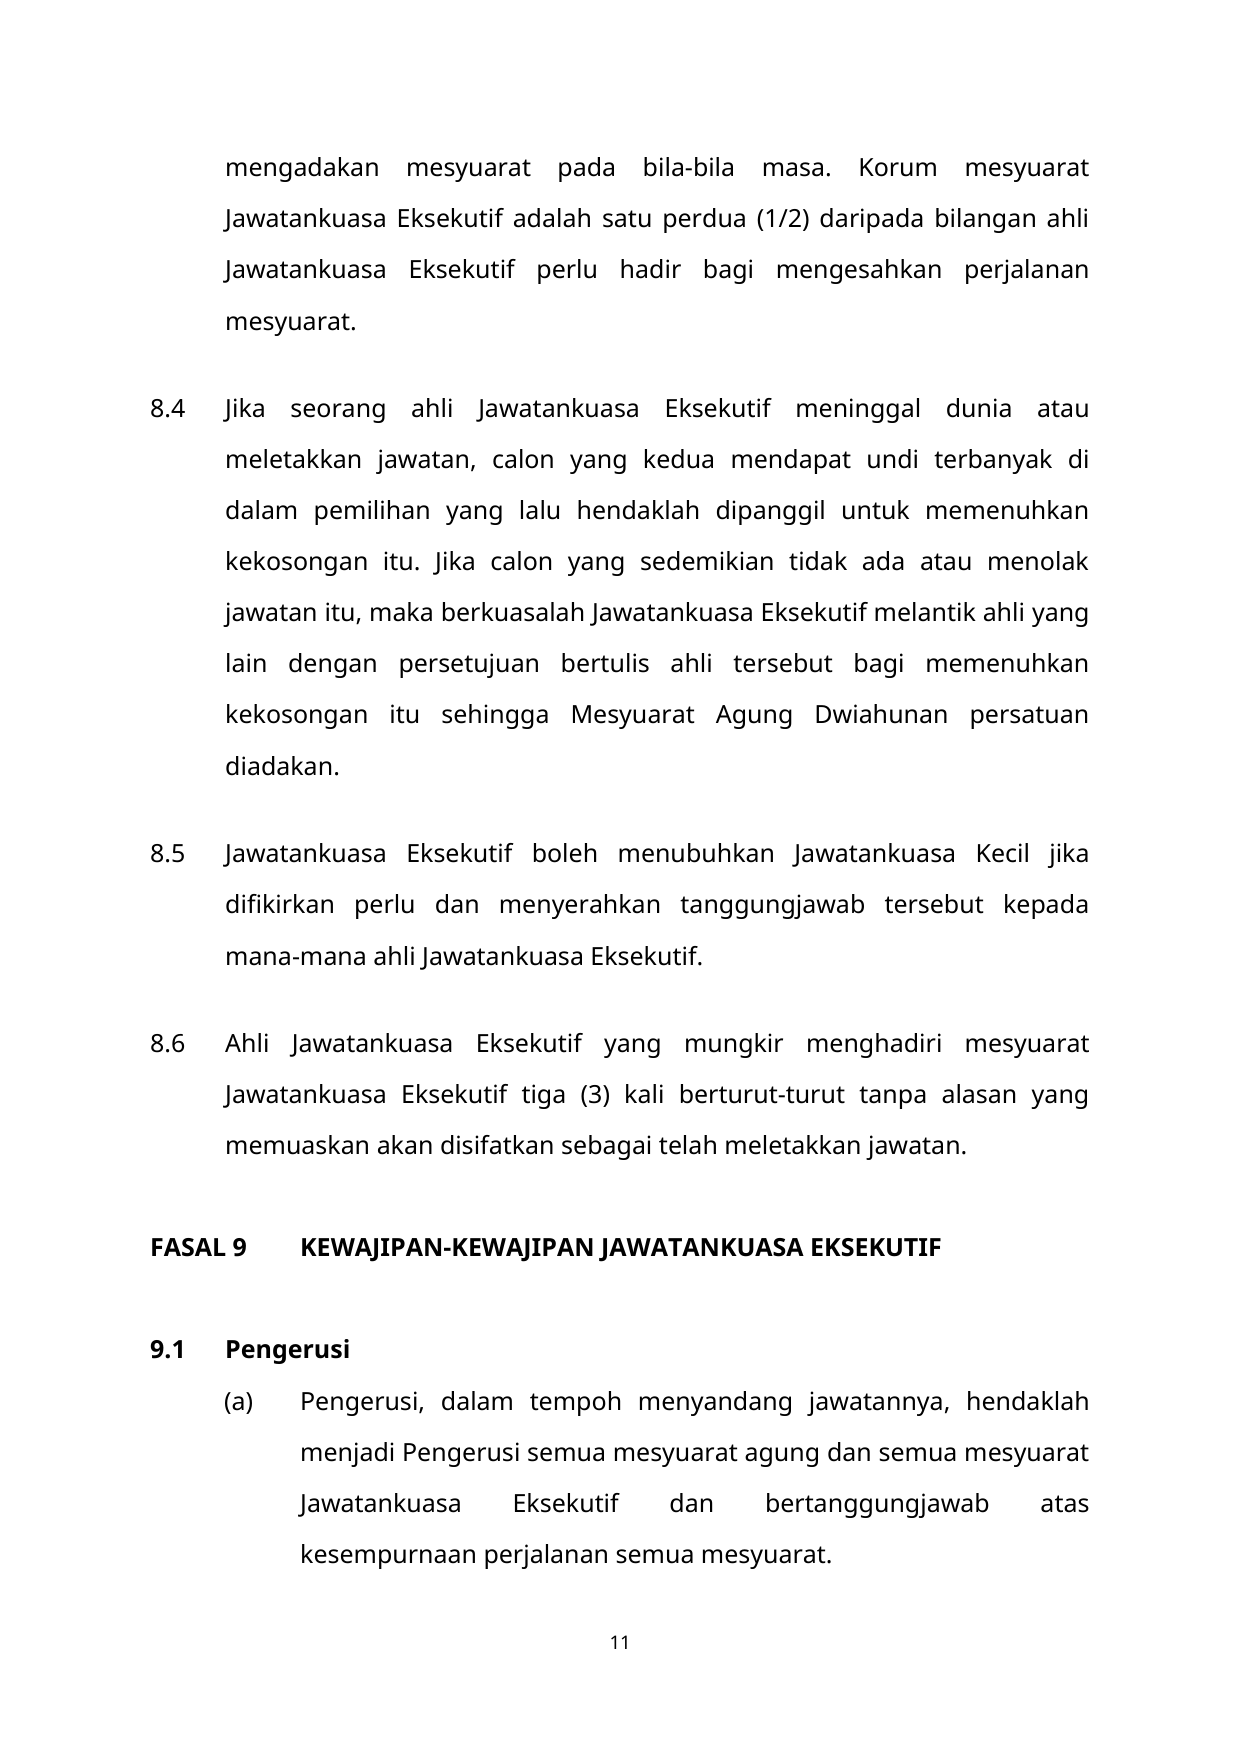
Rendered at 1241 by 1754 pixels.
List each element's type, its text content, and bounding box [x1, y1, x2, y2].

list Pengerusi [150, 1332, 1090, 1366]
list Ahli Jawatankuasa Eksekutif yang mungkir menghadiri mesyuarat Jawatankuasa Eksekutif tiga (3) kali berturut-turut tanpa alasan yang memuaskan akan disifatkan sebagai telah meletakkan jawatan. [150, 1026, 1090, 1162]
list Jawatankuasa Eksekutif boleh menubuhkan Jawatankuasa Kecil jika difikirkan perlu dan menyerahkan tanggungjawab tersebut kepada mana-mana ahli Jawatankuasa Eksekutif. [150, 836, 1090, 972]
list Jika seorang ahli Jawatankuasa Eksekutif meninggal dunia atau meletakkan jawatan, calon yang kedua mendapat undi terbanyak di dalam pemilihan yang lalu hendaklah dipanggil untuk memenuhkan kekosongan itu. Jika calon yang sedemikian tidak ada atau menolak jawatan itu, maka berkuasalah Jawatankuasa Eksekutif melantik ahli yang lain dengan persetujuan bertulis ahli tersebut bagi memenuhkan kekosongan itu sehingga Mesyuarat Agung Dwiahunan persatuan diadakan. [150, 391, 1090, 782]
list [150, 150, 1090, 337]
list Pengerusi, dalam tempoh menyandang jawatannya, hendaklah menjadi Pengerusi semua mesyuarat agung dan semua mesyuarat Jawatankuasa Eksekutif dan bertanggungjawab atas kesempurnaan perjalanan semua mesyuarat. [224, 1383, 1090, 1570]
text FASAL 9 KEWAJIPAN-KEWAJIPAN JAWATANKUASA EKSEKUTIF [150, 1230, 1090, 1264]
